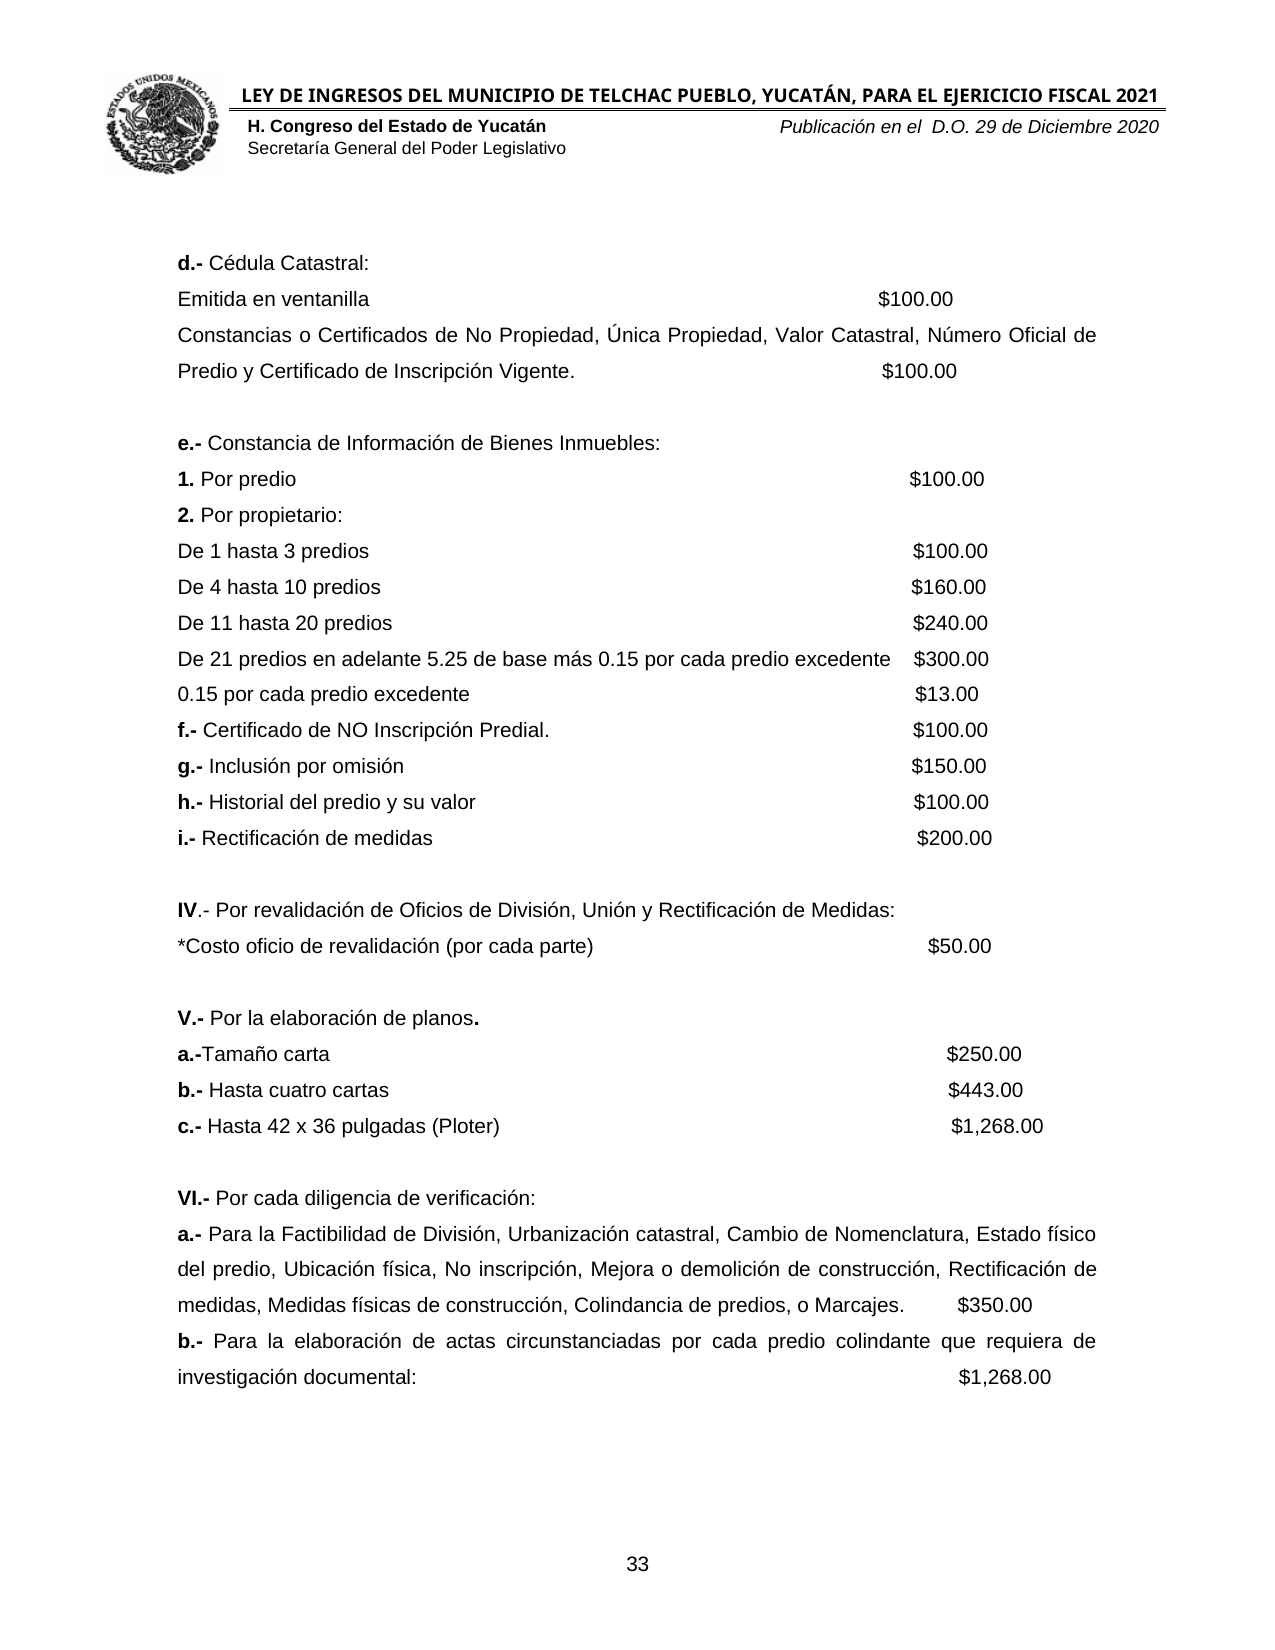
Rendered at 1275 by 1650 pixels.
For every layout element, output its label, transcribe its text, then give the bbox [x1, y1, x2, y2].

text *Costo oficio de revalidación (por cada parte) $50.00 [177, 934, 1098, 958]
text VI.- Por cada diligencia de verificación: [177, 1185, 1098, 1209]
text De 1 hasta 3 predios $100.00 [177, 538, 1098, 562]
text f.- Certificado de NO Inscripción Predial. $100.00 [177, 718, 1098, 742]
text V.- Por la elaboración de planos. [177, 1006, 1098, 1030]
text Emitida en ventanilla $100.00 [177, 287, 1098, 311]
text i.- Rectificación de medidas $200.00 [177, 826, 1098, 850]
text b.- Hasta cuatro cartas $443.00 [177, 1078, 1098, 1102]
text 0.15 por cada predio excedente $13.00 [177, 682, 1098, 706]
text De 21 predios en adelante 5.25 de base más 0.15 por cada predio excedente $300.00 [177, 646, 1098, 670]
text De 11 hasta 20 predios $240.00 [177, 610, 1098, 634]
text De 4 hasta 10 predios $160.00 [177, 574, 1098, 598]
text IV.- Por revalidación de Oficios de División, Unión y Rectificación de Medidas: [177, 898, 1098, 922]
text c.- Hasta 42 x 36 pulgadas (Ploter) $1,268.00 [177, 1113, 1098, 1137]
text a.- Para la Factibilidad de División, Urbanización catastral, Cambio de Nomenclatura, Estado físico del predio, Ubicación física, No inscripción, Mejora o demolición de construcción, Rectificación de medidas, Medidas físicas de construcción, Colindancia de predios, o Marcajes. $350.00 [177, 1221, 1098, 1317]
text Constancias o Certificados de No Propiedad, Única Propiedad, Valor Catastral, Número Oficial de Predio y Certificado de Inscripción Vigente. $100.00 [177, 323, 1098, 383]
text g.- Inclusión por omisión $150.00 [177, 754, 1098, 778]
text a.-Tamaño carta $250.00 [177, 1042, 1098, 1066]
text d.- Cédula Catastral: [177, 251, 1098, 275]
text h.- Historial del predio y su valor $100.00 [177, 790, 1098, 814]
text 1. Por predio $100.00 [177, 467, 1098, 491]
text b.- Para la elaboración de actas circunstanciadas por cada predio colindante que requiera de investigación documental: $1,268.00 [177, 1329, 1098, 1389]
text e.- Constancia de Información de Bienes Inmuebles: [177, 431, 1098, 455]
text 2. Por propietario: [177, 503, 1098, 527]
